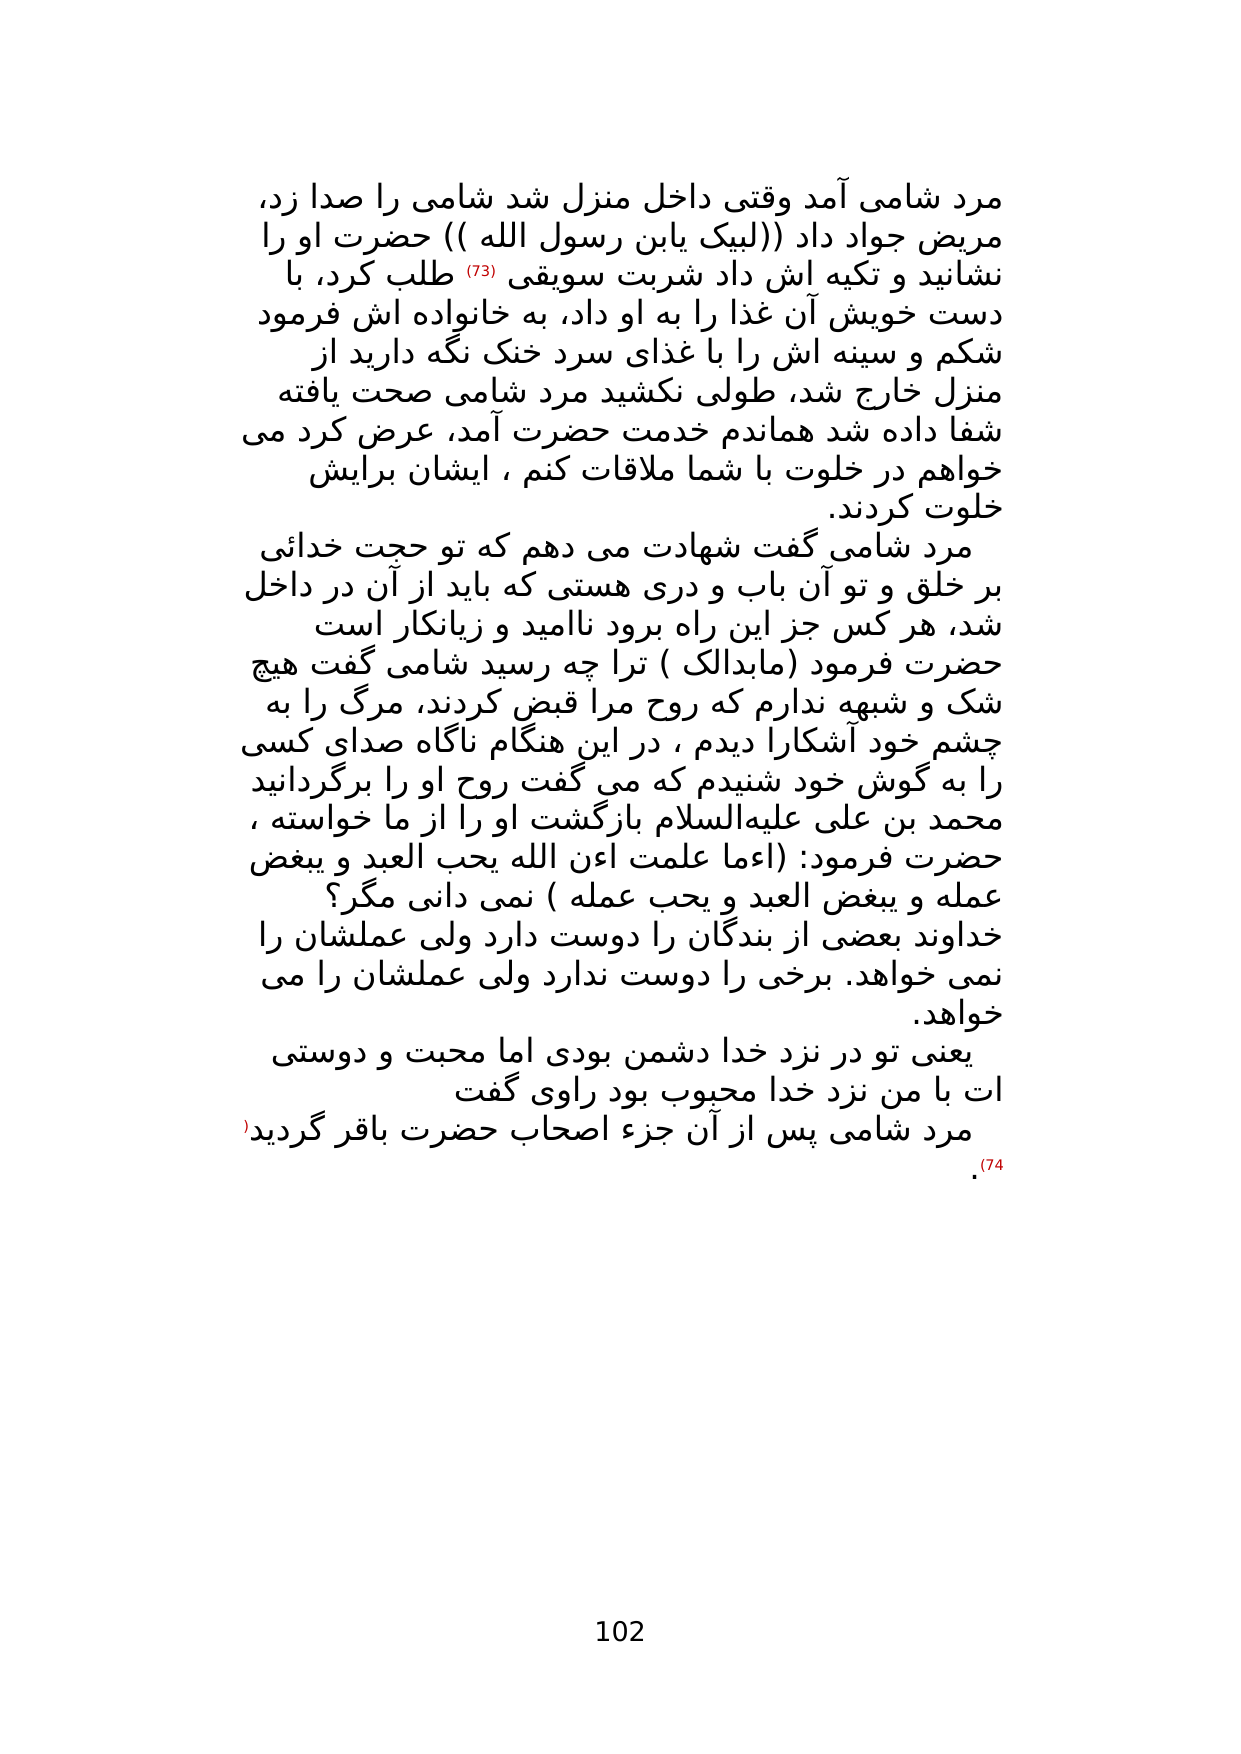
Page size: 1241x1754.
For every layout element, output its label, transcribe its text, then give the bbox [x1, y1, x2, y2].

text مرد شامی گفت شهادت می دهم که تو حجت خدائی بر خلق و تو آن باب و دری هستی که باید از آن در داخل شد، هر کس جز این راه برود ناامید و زیانکار است حضرت فرمود (مابدالک ) ترا چه رسید شامی گفت هیچ شک و شبهه ندارم که روح مرا قبض کردند، مرگ را به چشم خود آشکارا دیدم ، در این هنگام ناگاه صدای کسی را به گوش خود شنیدم که می گفت روح او را برگردانید محمد بن علی عليه‌السلام بازگشت او را از ما خواسته ، حضرت فرمود: (اءما علمت اءن الله یحب العبد و یبغض عمله و یبغض العبد و یحب عمله ) نمی دانی مگر؟ خداوند بعضی از بندگان را دوست دارد ولی عملشان را نمی خواهد. برخی را دوست ندارد ولی عملشان را می خواهد. [236, 527, 1004, 1032]
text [236, 177, 1004, 527]
text مرد شامی پس از آن جزء اصحاب حضرت باقر گردید(74). [236, 1110, 1004, 1187]
text یعنی تو در نزد خدا دشمن بودی اما محبت و دوستی ات با من نزد خدا محبوب بود راوی گفت [236, 1032, 1004, 1110]
